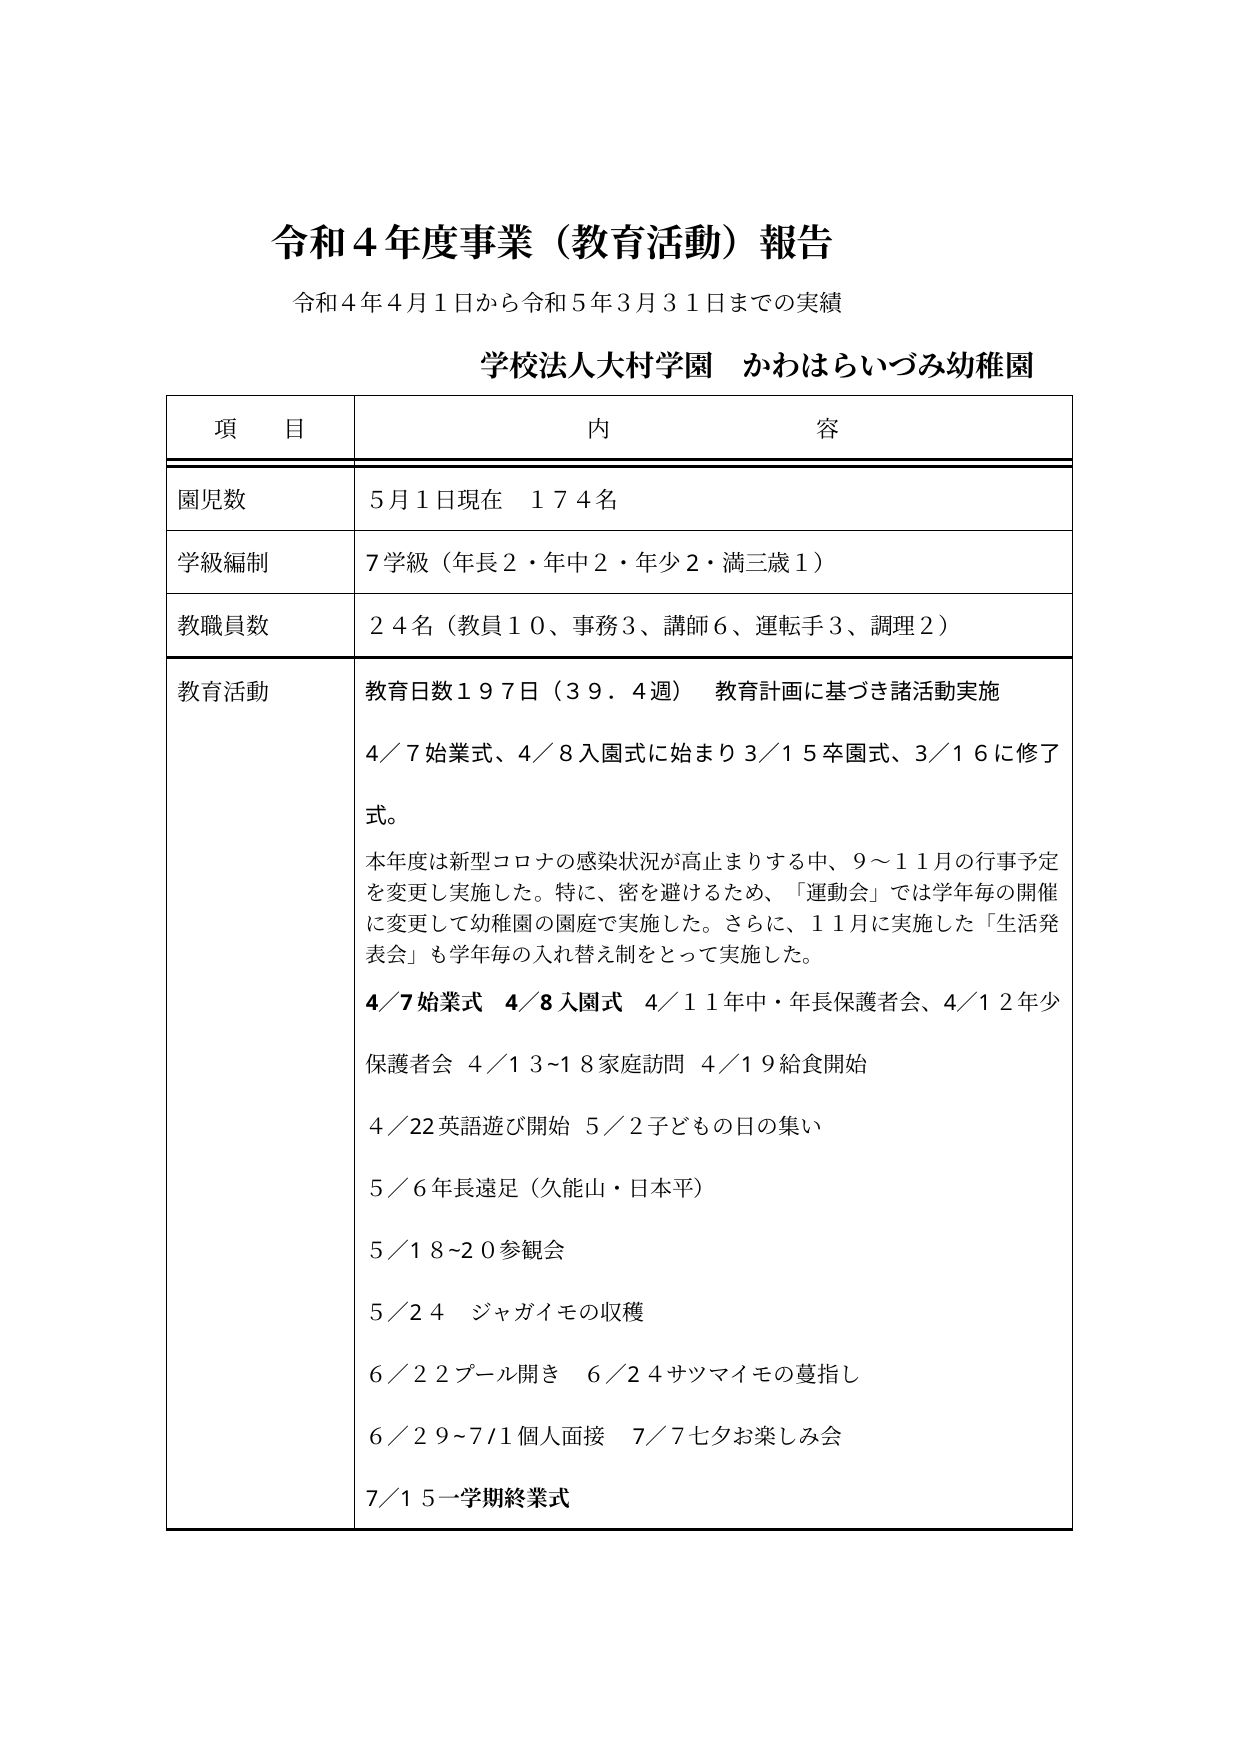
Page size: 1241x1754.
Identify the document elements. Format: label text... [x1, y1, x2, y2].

table_cell ２４名（教員１０、事務３、講師６、運転手３、調理２） [355, 594, 1072, 656]
table_cell 学級編制 [167, 531, 354, 593]
text 令和４年４月１日から令和５年３月３１日までの実績 [177, 271, 1063, 333]
table_cell 教育活動 [167, 659, 354, 1528]
text 令和４年度事業（教育活動）報告 [177, 209, 1063, 271]
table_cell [355, 659, 1072, 1528]
table_cell ５月１日現在 １７４名 [355, 468, 1072, 530]
table_cell 教職員数 [167, 594, 354, 656]
table_cell 園児数 [167, 468, 354, 530]
table_header 項 目 [167, 396, 354, 458]
table_cell 7学級（年長２・年中２・年少2・満三歳１） [355, 531, 1072, 593]
text 学校法人大村学園 かわはらいづみ幼稚園 [177, 333, 1034, 395]
table_header 内 容 [355, 396, 1072, 458]
